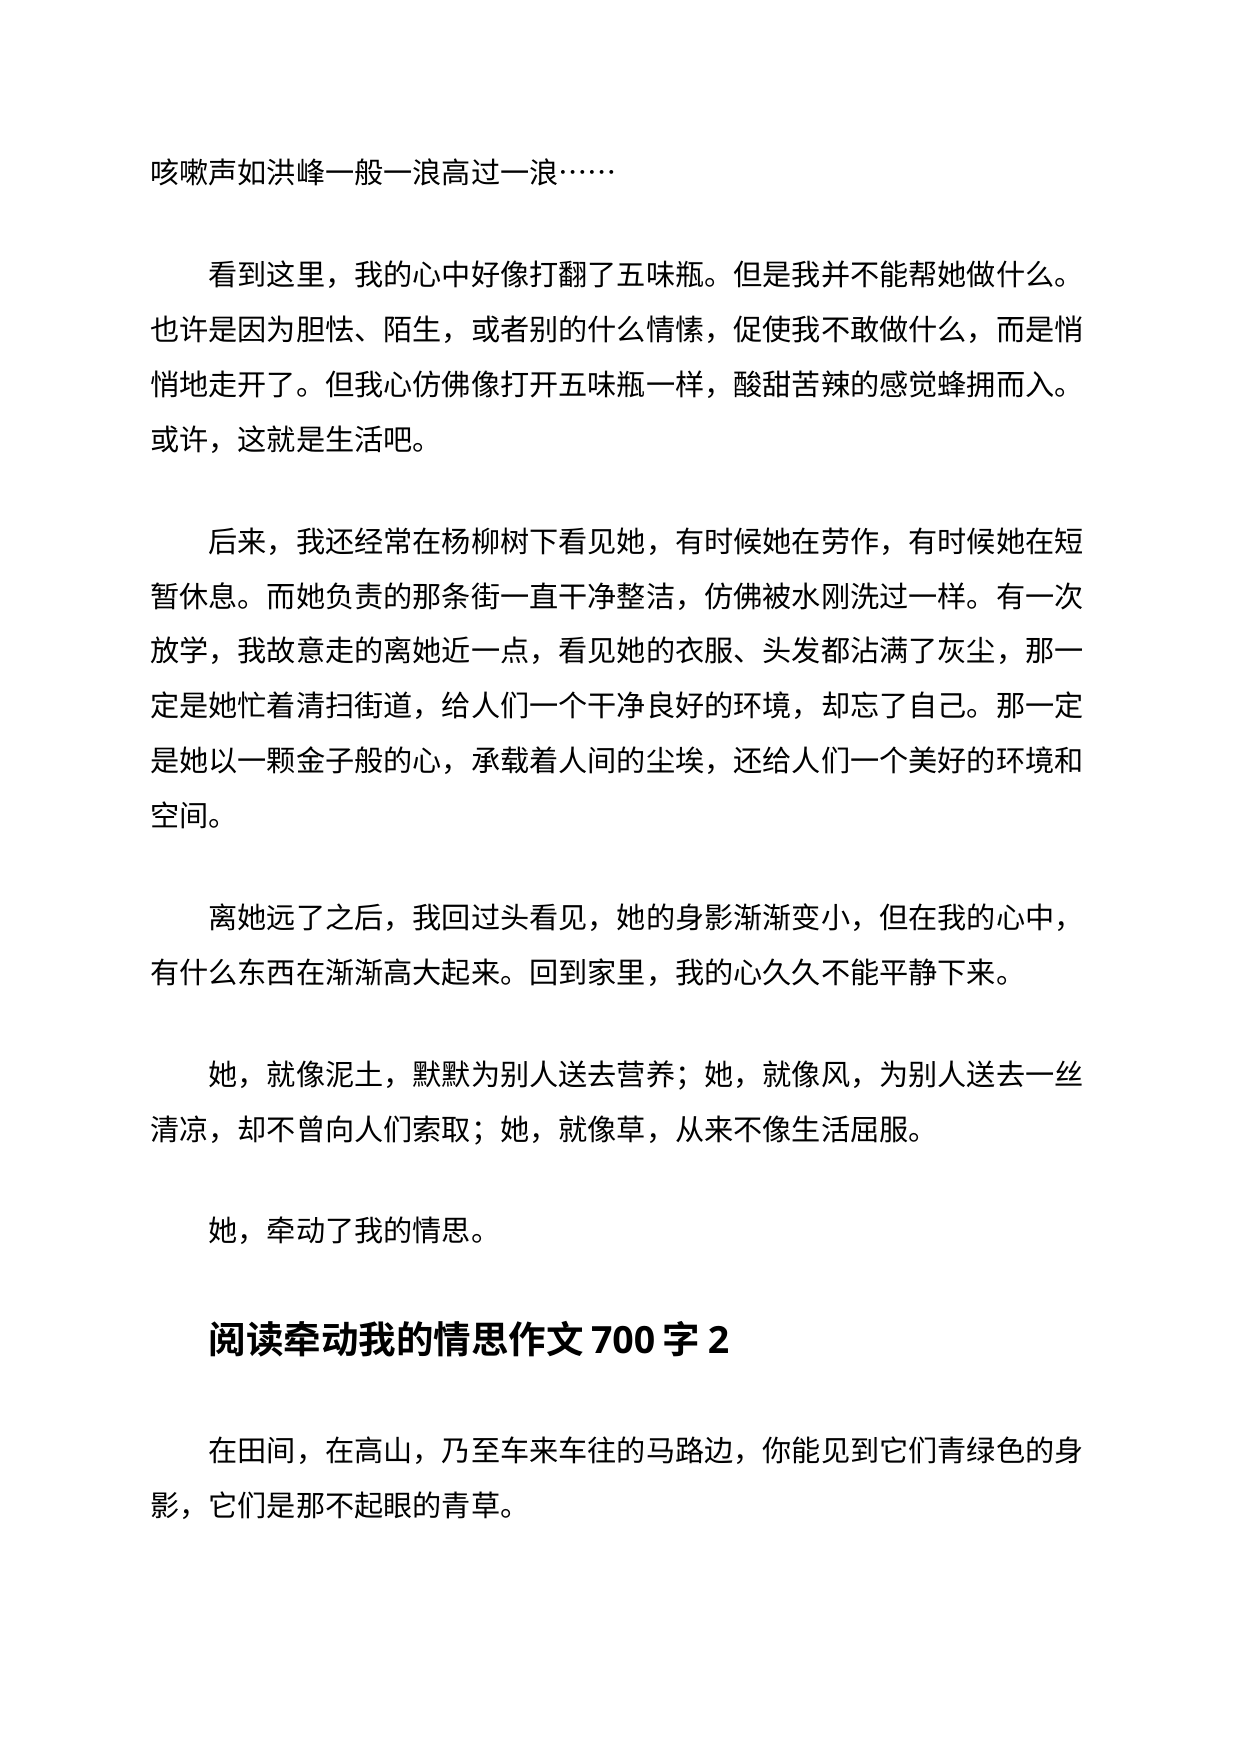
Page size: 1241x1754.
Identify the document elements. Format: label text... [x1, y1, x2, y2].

text 在田间，在高山，乃至车来车往的马路边，你能见到它们青绿色的身影，它们是那不起眼的青草。 [150, 1427, 1090, 1524]
text 看到这里，我的心中好像打翻了五味瓶。但是我并不能帮她做什么。也许是因为胆怯、陌生，或者别的什么情愫，促使我不敢做什么，而是悄悄地走开了。但我心仿佛像打开五味瓶一样，酸甜苦辣的感觉蜂拥而入。或许，这就是生活吧。 [150, 252, 1090, 459]
text 她，牵动了我的情思。 [150, 1208, 1090, 1250]
text 离她远了之后，我回过头看见，她的身影渐渐变小，但在我的心中，有什么东西在渐渐高大起来。回到家里，我的心久久不能平静下来。 [150, 894, 1090, 992]
text 后来，我还经常在杨柳树下看见她，有时候她在劳作，有时候她在短暂休息。而她负责的那条街一直干净整洁，仿佛被水刚洗过一样。有一次放学，我故意走的离她近一点，看见她的衣服、头发都沾满了灰尘，那一定是她忙着清扫街道，给人们一个干净良好的环境，却忘了自己。那一定是她以一颗金子般的心，承载着人间的尘埃，还给人们一个美好的环境和空间。 [150, 518, 1090, 835]
text 阅读牵动我的情思作文700字2 [150, 1309, 1090, 1364]
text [150, 150, 1090, 192]
text 她，就像泥土，默默为别人送去营养；她，就像风，为别人送去一丝清凉，却不曾向人们索取；她，就像草，从来不像生活屈服。 [150, 1051, 1090, 1148]
